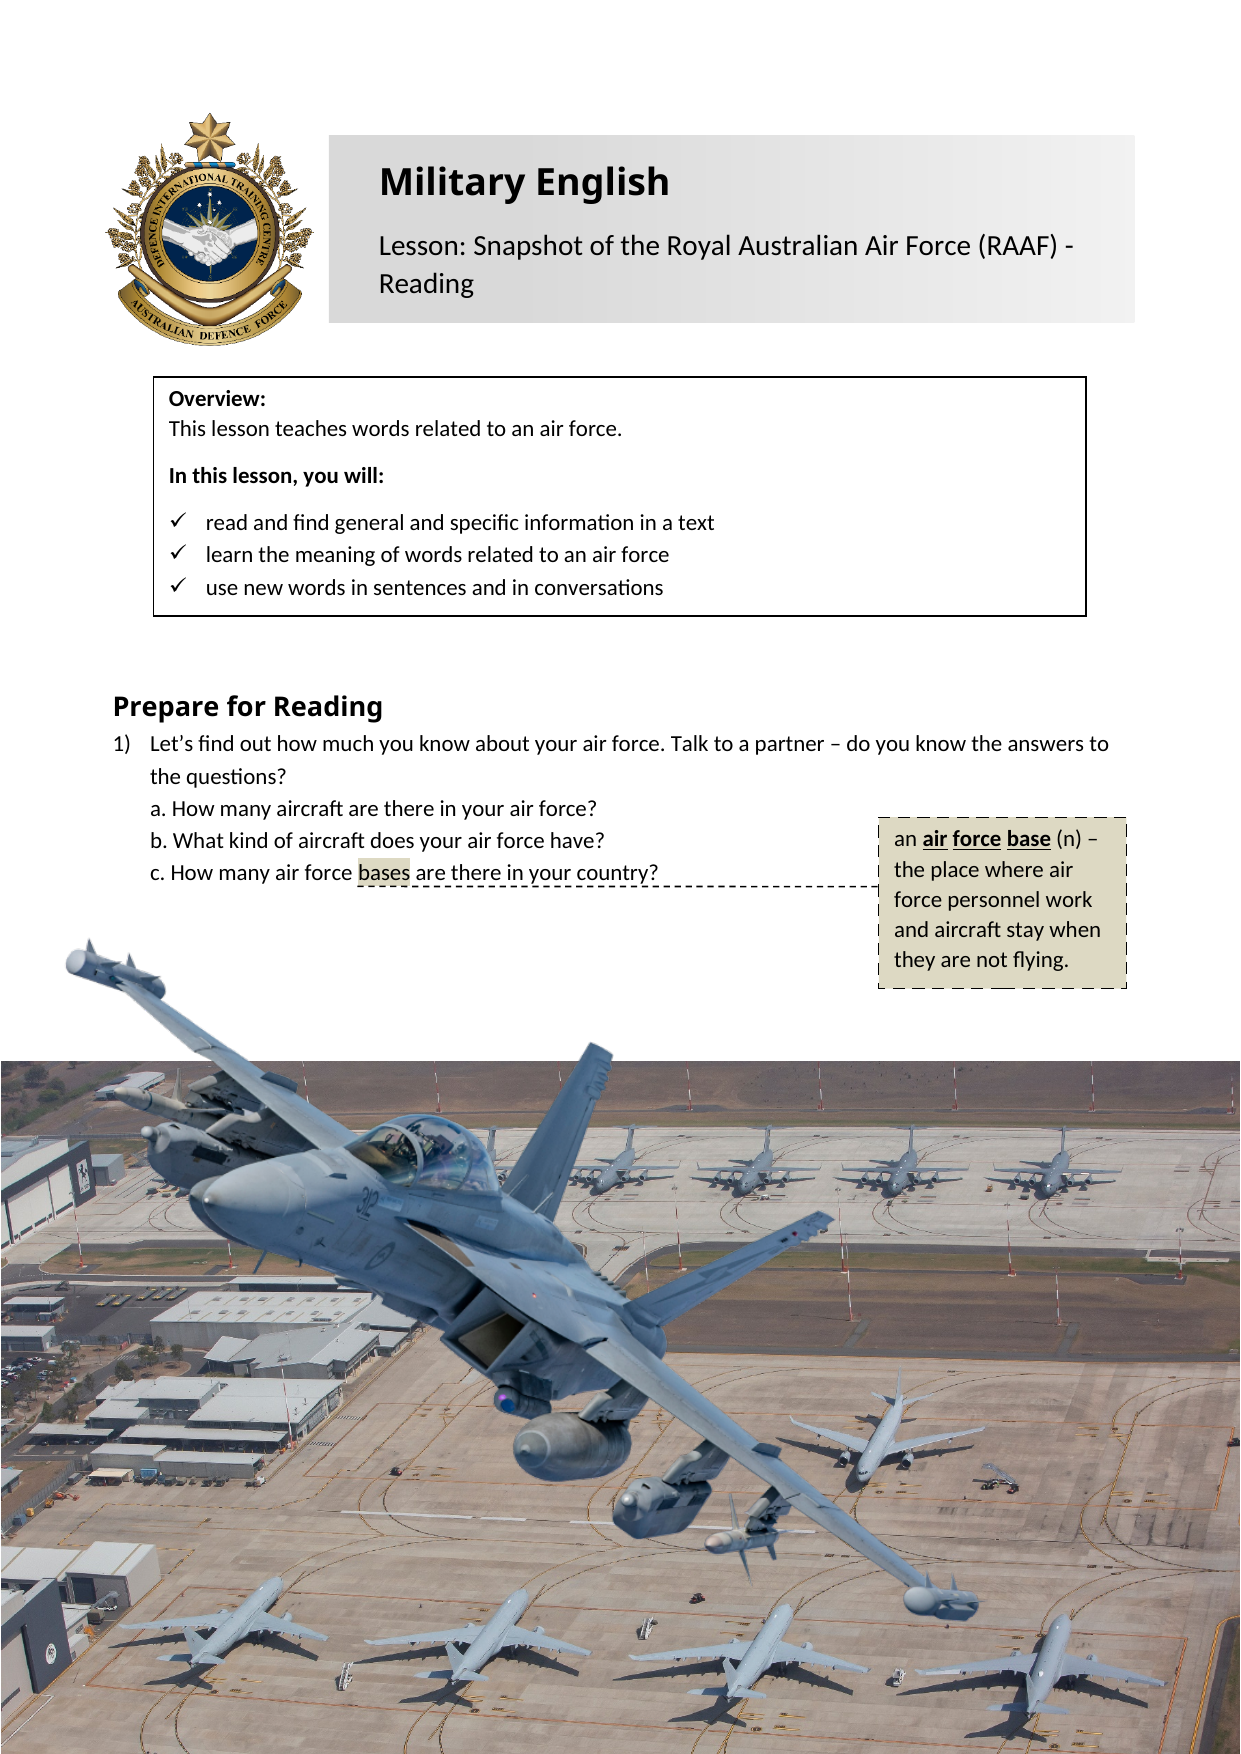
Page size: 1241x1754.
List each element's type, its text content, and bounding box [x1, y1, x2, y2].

list Let’s find out how much you know about your air force. Talk to a partner – do you know the answers to the questions? [112, 729, 1128, 790]
picture [105, 111, 314, 348]
picture [0, 747, 1240, 1754]
list a. How many aircraft are there in your air force? [267, 794, 1128, 822]
list c. How many air force bases are there in your country? [410, 858, 878, 886]
subtitle Prepare for Reading [112, 687, 1128, 724]
list b. What kind of aircraft does your air force have? [312, 826, 878, 854]
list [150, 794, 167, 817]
